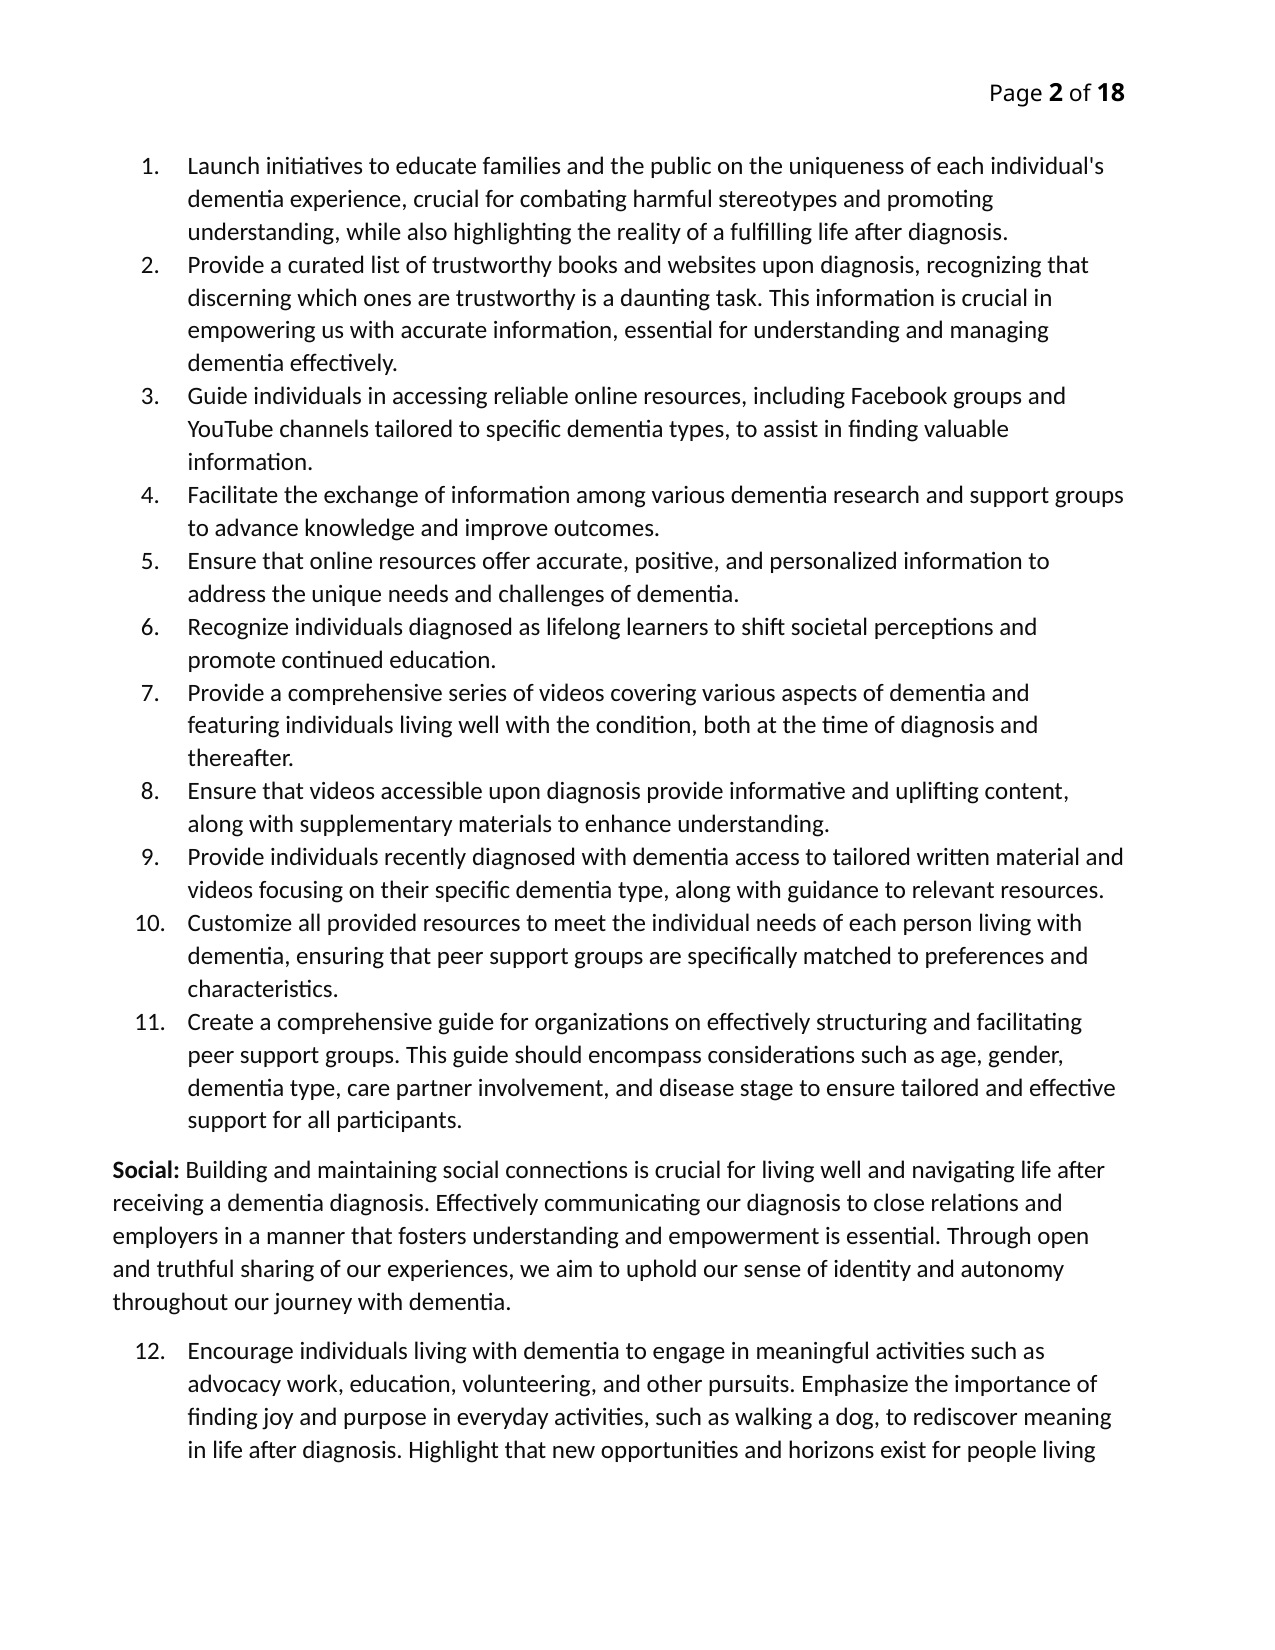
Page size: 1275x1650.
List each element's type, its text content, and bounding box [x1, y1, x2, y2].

list Guide individuals in accessing reliable online resources, including Facebook groups and YouTube channels tailored to specific dementia types, to assist in finding valuable information. [150, 380, 1125, 477]
list Provide a curated list of trustworthy books and websites upon diagnosis, recognizing that discerning which ones are trustworthy is a daunting task. This information is crucial in empowering us with accurate information, essential for understanding and managing dementia effectively. [150, 249, 1125, 378]
list Provide individuals recently diagnosed with dementia access to tailored written material and videos focusing on their specific dementia type, along with guidance to relevant resources. [150, 841, 1125, 905]
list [150, 1335, 1125, 1465]
list Customize all provided resources to meet the individual needs of each person living with dementia, ensuring that peer support groups are specifically matched to preferences and characteristics. [150, 907, 1125, 1003]
list Create a comprehensive guide for organizations on effectively structuring and facilitating peer support groups. This guide should encompass considerations such as age, gender, dementia type, care partner involvement, and disease stage to ensure tailored and effective support for all participants. [150, 1006, 1125, 1135]
list Ensure that online resources offer accurate, positive, and personalized information to address the unique needs and challenges of dementia. [150, 545, 1125, 608]
list Recognize individuals diagnosed as lifelong learners to shift societal perceptions and promote continued education. [150, 611, 1125, 674]
list Facilitate the exchange of information among various dementia research and support groups to advance knowledge and improve outcomes. [150, 479, 1125, 543]
text Social: Building and maintaining social connections is crucial for living well and navigating life after receiving a dementia diagnosis. Effectively communicating our diagnosis to close relations and employers in a manner that fosters understanding and empowerment is essential. Through open and truthful sharing of our experiences, we aim to uphold our sense of identity and autonomy throughout our journey with dementia. [112, 1154, 1125, 1316]
list Provide a comprehensive series of videos covering various aspects of dementia and featuring individuals living well with the condition, both at the time of diagnosis and thereafter. [150, 677, 1125, 773]
list Ensure that videos accessible upon diagnosis provide informative and uplifting content, along with supplementary materials to enhance understanding. [150, 775, 1125, 839]
list Launch initiatives to educate families and the public on the uniqueness of each individual's dementia experience, crucial for combating harmful stereotypes and promoting understanding, while also highlighting the reality of a fulfilling life after diagnosis. [150, 150, 1125, 246]
